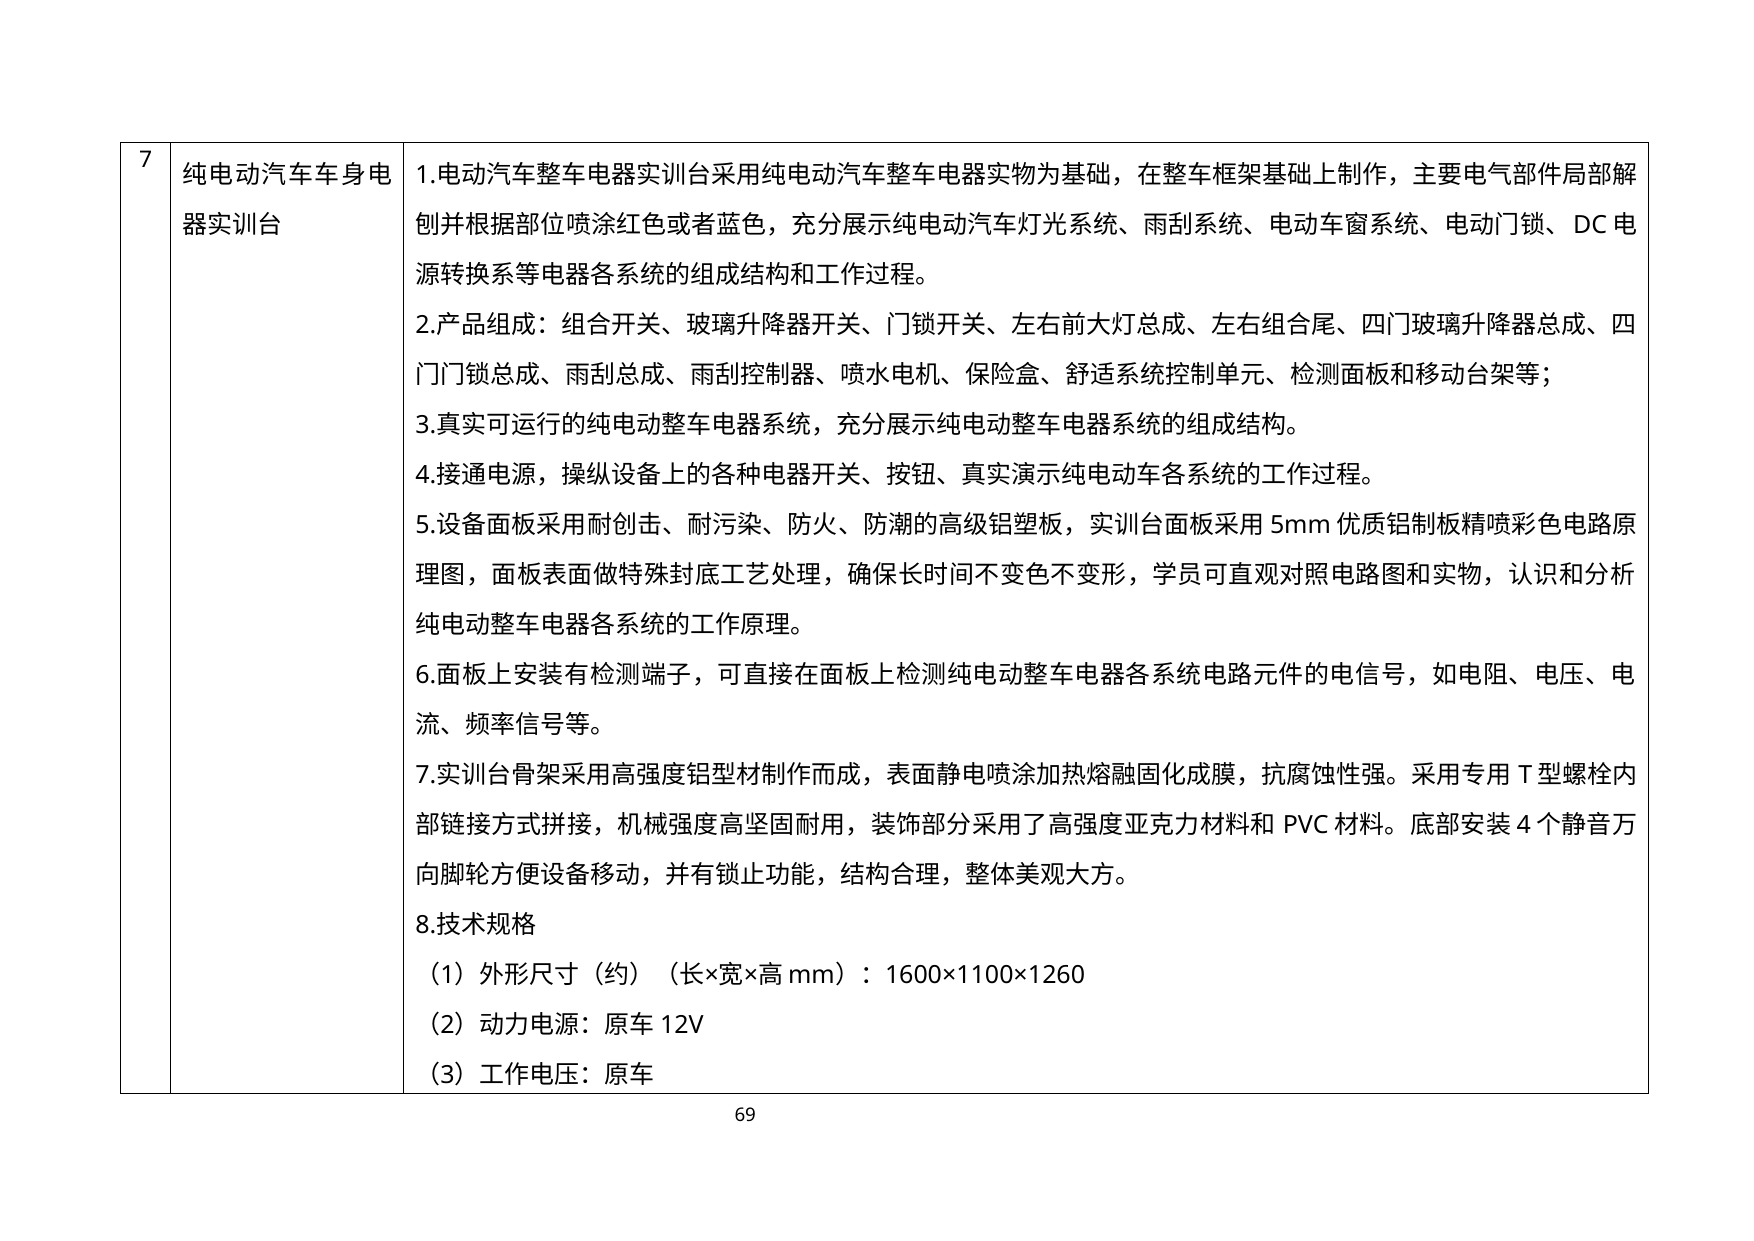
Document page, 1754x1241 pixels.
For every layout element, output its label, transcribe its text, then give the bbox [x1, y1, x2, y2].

table_cell 纯电动汽车车身电器实训台 [171, 143, 403, 1093]
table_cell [404, 143, 1648, 1093]
table_cell 7 [121, 143, 170, 1093]
